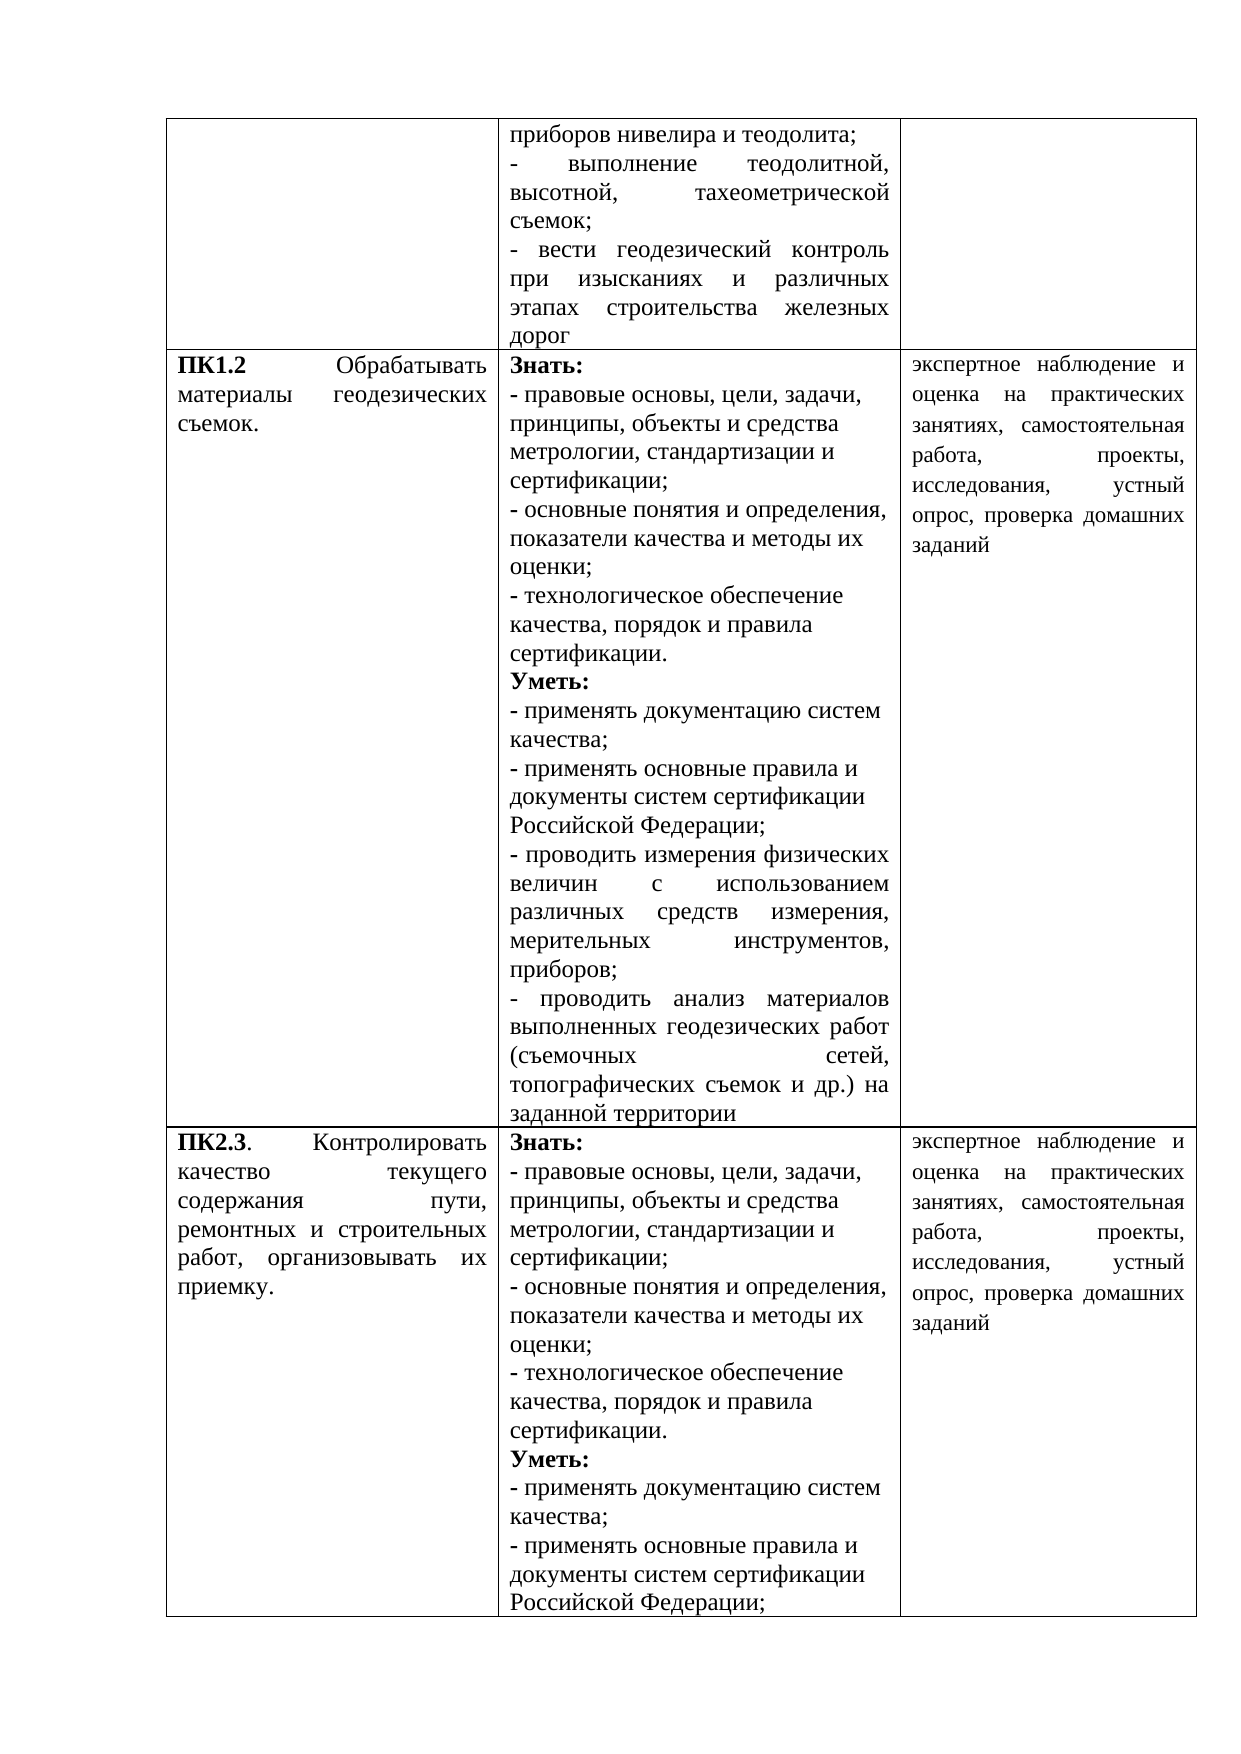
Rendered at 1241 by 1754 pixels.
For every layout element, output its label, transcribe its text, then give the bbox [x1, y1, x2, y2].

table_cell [167, 119, 498, 349]
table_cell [901, 119, 1196, 349]
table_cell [499, 1128, 900, 1616]
table_cell ПК1.2 Обрабатывать материалы геодезических съемок. [167, 350, 498, 1126]
table_cell Знать: - правовые основы, цели, задачи, принципы, объекты и средства метрологии, стандартизации и сертификации; - основные понятия и определения, показатели качества и методы их оценки; - технологическое обеспечение качества, порядок и правила сертификации. Уметь: - применять документацию систем качества; - применять основные правила и документы систем сертификации Российской Федерации; - проводить измерения физических величин с использованием различных средств измерения, мерительных инструментов, приборов; - проводить анализ материалов выполненных геодезических работ (съемочных сетей, топографических съемок и др.) на заданной территории [499, 350, 900, 1126]
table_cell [901, 1128, 1196, 1616]
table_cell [167, 1128, 498, 1616]
table_cell экспертное наблюдение и оценка на практических занятиях, самостоятельная работа, проекты, исследования, устный опрос, проверка домашних заданий [901, 350, 1196, 1126]
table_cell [499, 119, 900, 349]
